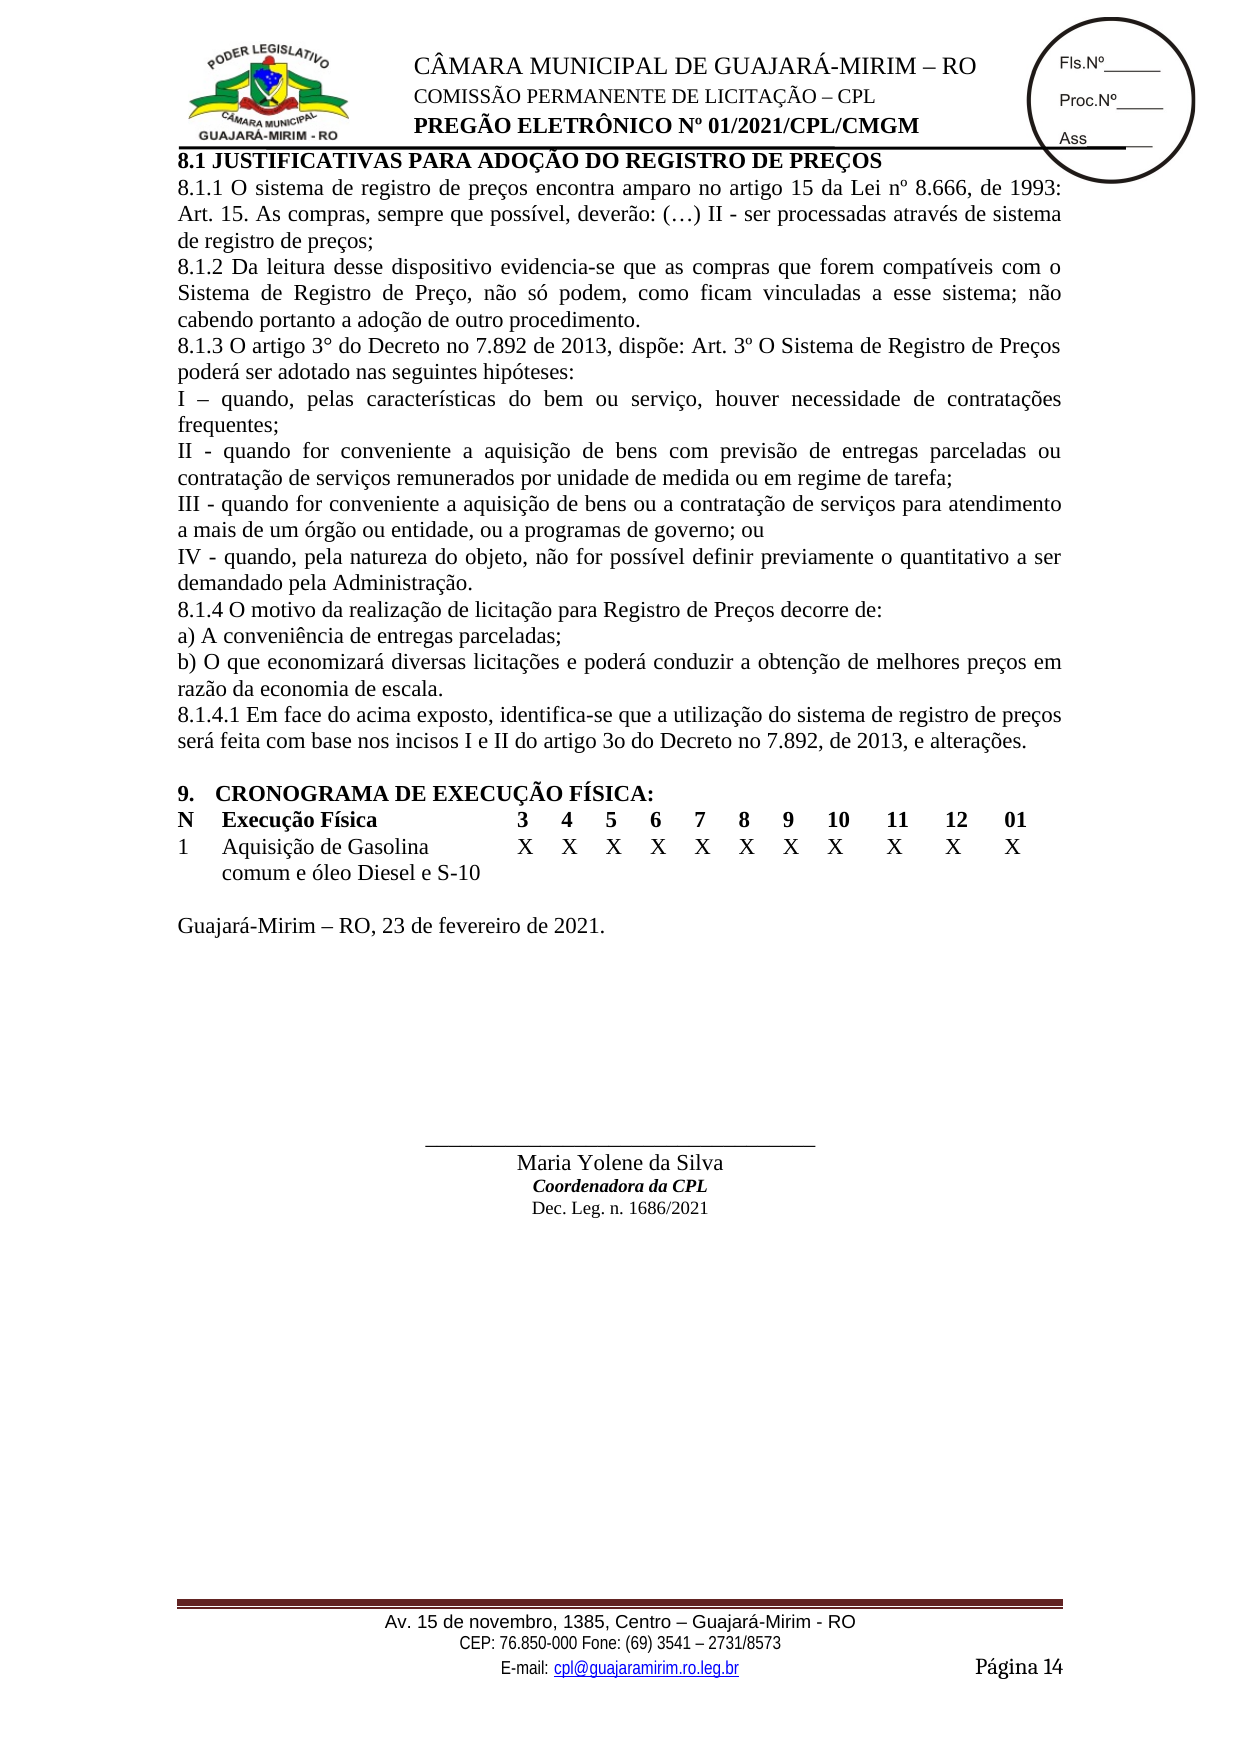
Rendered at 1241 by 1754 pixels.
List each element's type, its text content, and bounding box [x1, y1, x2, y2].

picture [1026, 17, 1196, 184]
list CRONOGRAMA DE EXECUÇÃO FÍSICA: [177, 780, 1063, 806]
text 1 Aquisição de Gasolina X X X X X X X X X X X [177, 833, 1063, 859]
text 8.1.3 O artigo 3° do Decreto no 7.892 de 2013, dispõe: Art. 3º O Sistema de Registro de Preços poderá ser adotado nas seguintes hipóteses: [177, 332, 1063, 385]
text 8.1.4.1 Em face do acima exposto, identifica-se que a utilização do sistema de registro de preços será feita com base nos incisos I e II do artigo 3o do Decreto no 7.892, de 2013, e alterações. [177, 701, 1063, 754]
text I – quando, pelas características do bem ou serviço, houver necessidade de contratações frequentes; [177, 385, 1063, 437]
text N Execução Física 3 4 5 6 7 8 9 10 11 12 01 [177, 806, 1063, 833]
text a) A conveniência de entregas parceladas; [177, 622, 1063, 648]
text 8.1.1 O sistema de registro de preços encontra amparo no artigo 15 da Lei nº 8.666, de 1993: Art. 15. As compras, sempre que possível, deverão: (…) II - ser processadas através de sistema de registro de preços; [177, 174, 1063, 253]
text III - quando for conveniente a aquisição de bens ou a contratação de serviços para atendimento a mais de um órgão ou entidade, ou a programas de governo; ou [177, 490, 1063, 543]
text Maria Yolene da Silva [177, 1149, 1063, 1175]
text Dec. Leg. n. 1686/2021 [177, 1197, 1063, 1218]
text IV - quando, pela natureza do objeto, não for possível definir previamente o quantitativo a ser demandado pela Administração. [177, 543, 1063, 596]
text comum e óleo Diesel e S-10 [177, 859, 1063, 886]
text Coordenadora da CPL [177, 1175, 1063, 1197]
text __________________________________ [177, 1123, 1063, 1149]
text Guajará-Mirim – RO, 23 de fevereiro de 2021. [177, 912, 1063, 938]
text 8.1.4 O motivo da realização de licitação para Registro de Preços decorre de: [177, 596, 1063, 622]
text 8.1.2 Da leitura desse dispositivo evidencia-se que as compras que forem compatíveis com o Sistema de Registro de Preço, não só podem, como ficam vinculadas a esse sistema; não cabendo portanto a adoção de outro procedimento. [177, 253, 1063, 332]
text II - quando for conveniente a aquisição de bens com previsão de entregas parceladas ou contratação de serviços remunerados por unidade de medida ou em regime de tarefa; [177, 437, 1063, 490]
text b) O que economizará diversas licitações e poderá conduzir a obtenção de melhores preços em razão da economia de escala. [177, 648, 1063, 701]
text 8.1 JUSTIFICATIVAS PARA ADOÇÃO DO REGISTRO DE PREÇOS [177, 148, 1063, 174]
picture [187, 41, 351, 144]
